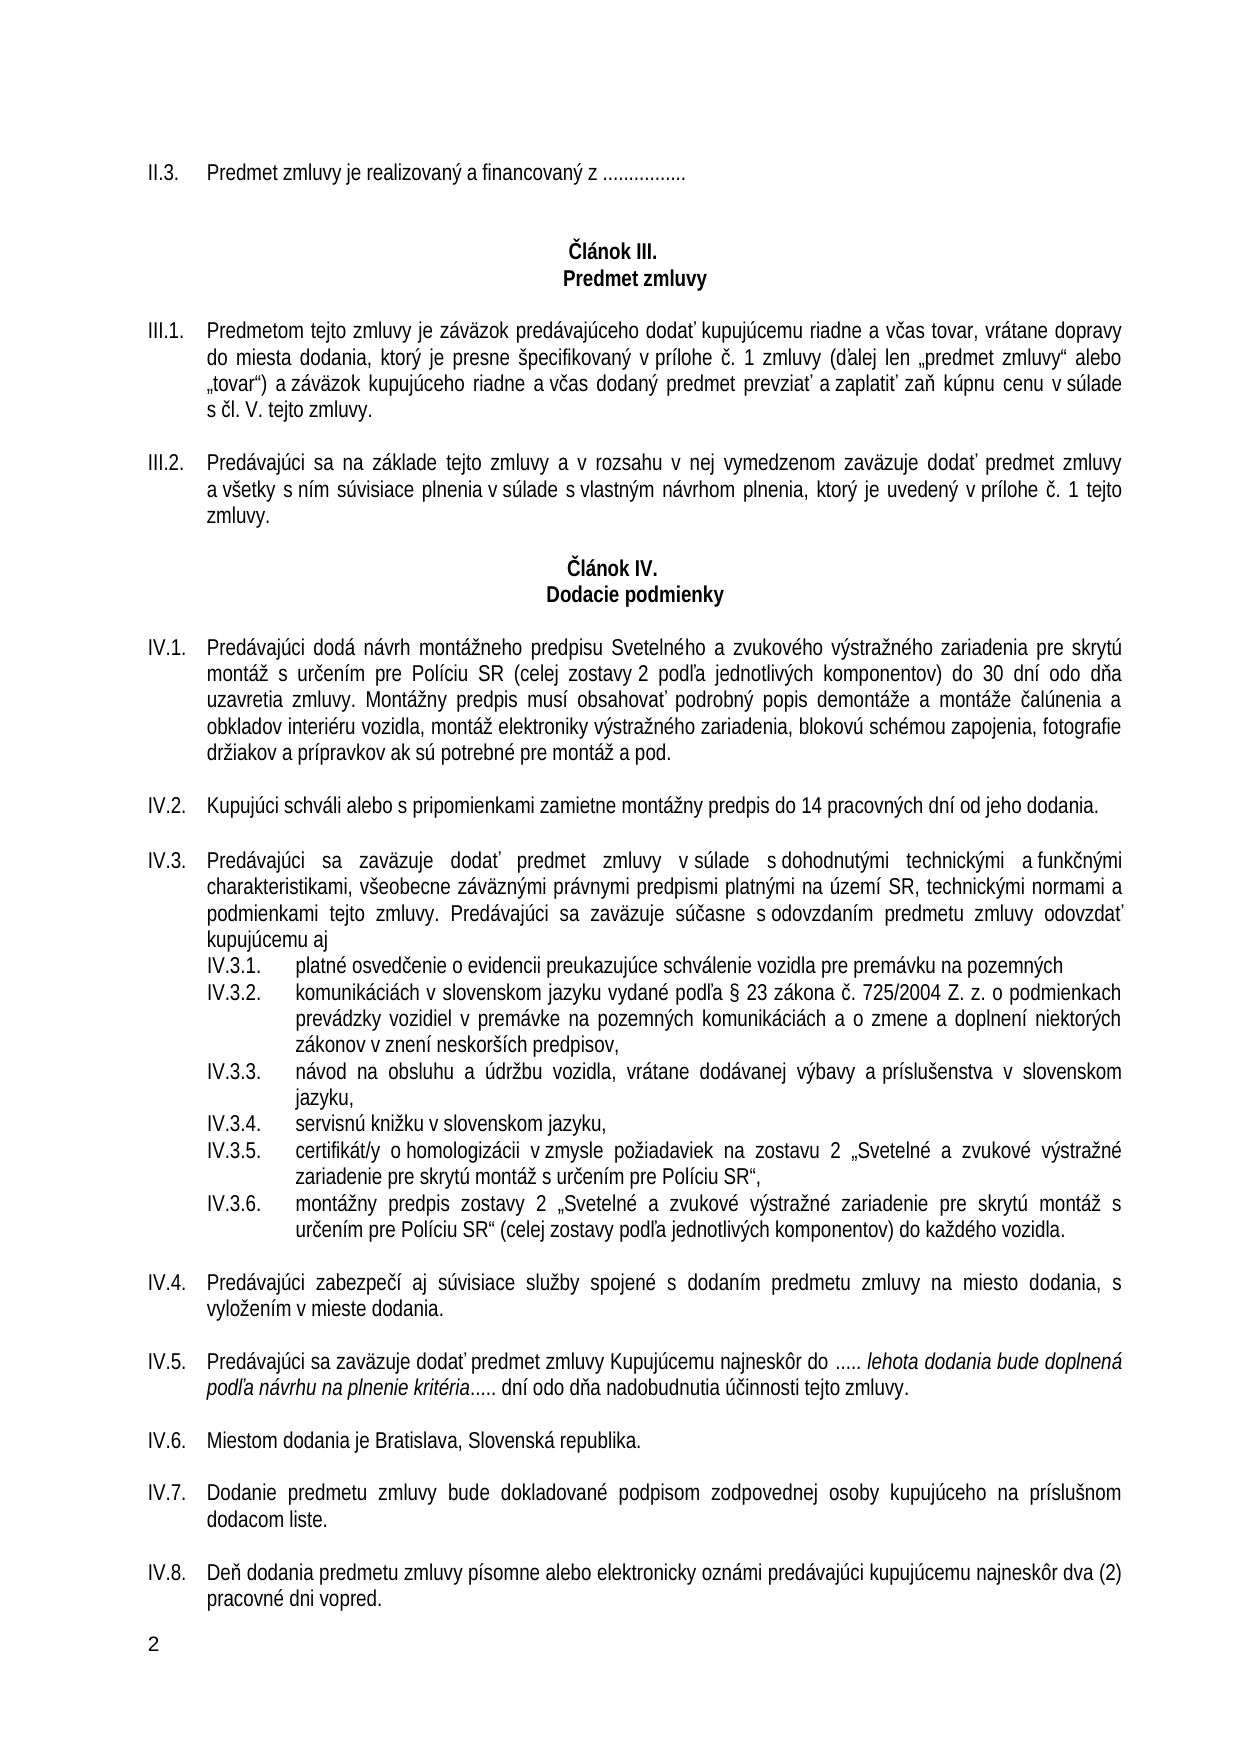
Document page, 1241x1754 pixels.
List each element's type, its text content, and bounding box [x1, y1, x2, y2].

list servisnú knižku v slovenskom jazyku, [207, 1110, 1122, 1137]
list Deň dodania predmetu zmluvy písomne alebo elektronicky oznámi predávajúci kupujúcemu najneskôr dva (2) pracovné dni vopred. [148, 1558, 1122, 1611]
list komunikáciách v slovenskom jazyku vydané podľa § 23 zákona č. 725/2004 Z. z. o podmienkach prevádzky vozidiel v premávke na pozemných komunikáciách a o zmene a doplnení niektorých zákonov v znení neskorších predpisov, [207, 979, 1122, 1058]
list Predávajúci sa na základe tejto zmluvy a v rozsahu v nej vymedzenom zaväzuje dodať predmet zmluvy a všetky s ním súvisiace plnenia v súlade s vlastným návrhom plnenia, ktorý je uvedený v prílohe č. 1 tejto zmluvy. [148, 449, 1122, 528]
list Predmetom tejto zmluvy je záväzok predávajúceho dodať kupujúcemu riadne a včas tovar, vrátane dopravy do miesta dodania, ktorý je presne špecifikovaný v prílohe č. 1 zmluvy (ďalej len „predmet zmluvy“ alebo „tovar“) a záväzok kupujúceho riadne a včas dodaný predmet prevziať a zaplatiť zaň kúpnu cenu v súlade s čl. V. tejto zmluvy. [148, 317, 1122, 423]
list Predávajúci dodá návrh montážneho predpisu Svetelného a zvukového výstražného zariadenia pre skrytú montáž s určením pre Políciu SR (celej zostavy 2 podľa jednotlivých komponentov) do 30 dní odo dňa uzavretia zmluvy. Montážny predpis musí obsahovať podrobný popis demontáže a montáže čalúnenia a obkladov interiéru vozidla, montáž elektroniky výstražného zariadenia, blokovú schémou zapojenia, fotografie držiakov a prípravkov ak sú potrebné pre montáž a pod. [148, 634, 1122, 765]
list návod na obsluhu a údržbu vozidla, vrátane dodávanej výbavy a príslušenstva v slovenskom jazyku, [207, 1058, 1122, 1110]
list Dodanie predmetu zmluvy bude dokladované podpisom zodpovednej osoby kupujúceho na príslušnom dodacom liste. [148, 1479, 1122, 1532]
list platné osvedčenie o evidencii preukazujúce schválenie vozidla pre premávku na pozemných [207, 952, 1122, 979]
text Predmet zmluvy [148, 265, 1122, 291]
list Predávajúci sa zaväzuje dodať predmet zmluvy v súlade s dohodnutými technickými a funkčnými charakteristikami, všeobecne záväznými právnymi predpismi platnými na území SR, technickými normami a podmienkami tejto zmluvy. Predávajúci sa zaväzuje súčasne s odovzdaním predmetu zmluvy odovzdať kupujúcemu aj [148, 847, 1122, 952]
list Predávajúci zabezpečí aj súvisiace služby spojené s dodaním predmetu zmluvy na miesto dodania, s vyložením v mieste dodania. [148, 1268, 1122, 1321]
text Dodacie podmienky [148, 581, 1122, 607]
list Predávajúci sa zaväzuje dodať predmet zmluvy Kupujúcemu najneskôr do ..... lehota dodania bude doplnená podľa návrhu na plnenie kritéria..... dní odo dňa nadobudnutia účinnosti tejto zmluvy. [148, 1348, 1122, 1400]
list montážny predpis zostavy 2 „Svetelné a zvukové výstražné zariadenie pre skrytú montáž s určením pre Políciu SR“ (celej zostavy podľa jednotlivých komponentov) do každého vozidla. [207, 1189, 1122, 1242]
list certifikát/y o homologizácii v zmysle požiadaviek na zostavu 2 „Svetelné a zvukové výstražné zariadenie pre skrytú montáž s určením pre Políciu SR“, [207, 1137, 1122, 1189]
list Predmet zmluvy je realizovaný a financovaný z ................ [148, 159, 1122, 186]
list Miestom dodania je Bratislava, Slovenská republika. [148, 1427, 1122, 1453]
list Kupujúci schváli alebo s pripomienkami zamietne montážny predpis do 14 pracovných dní od jeho dodania. [148, 792, 1122, 818]
